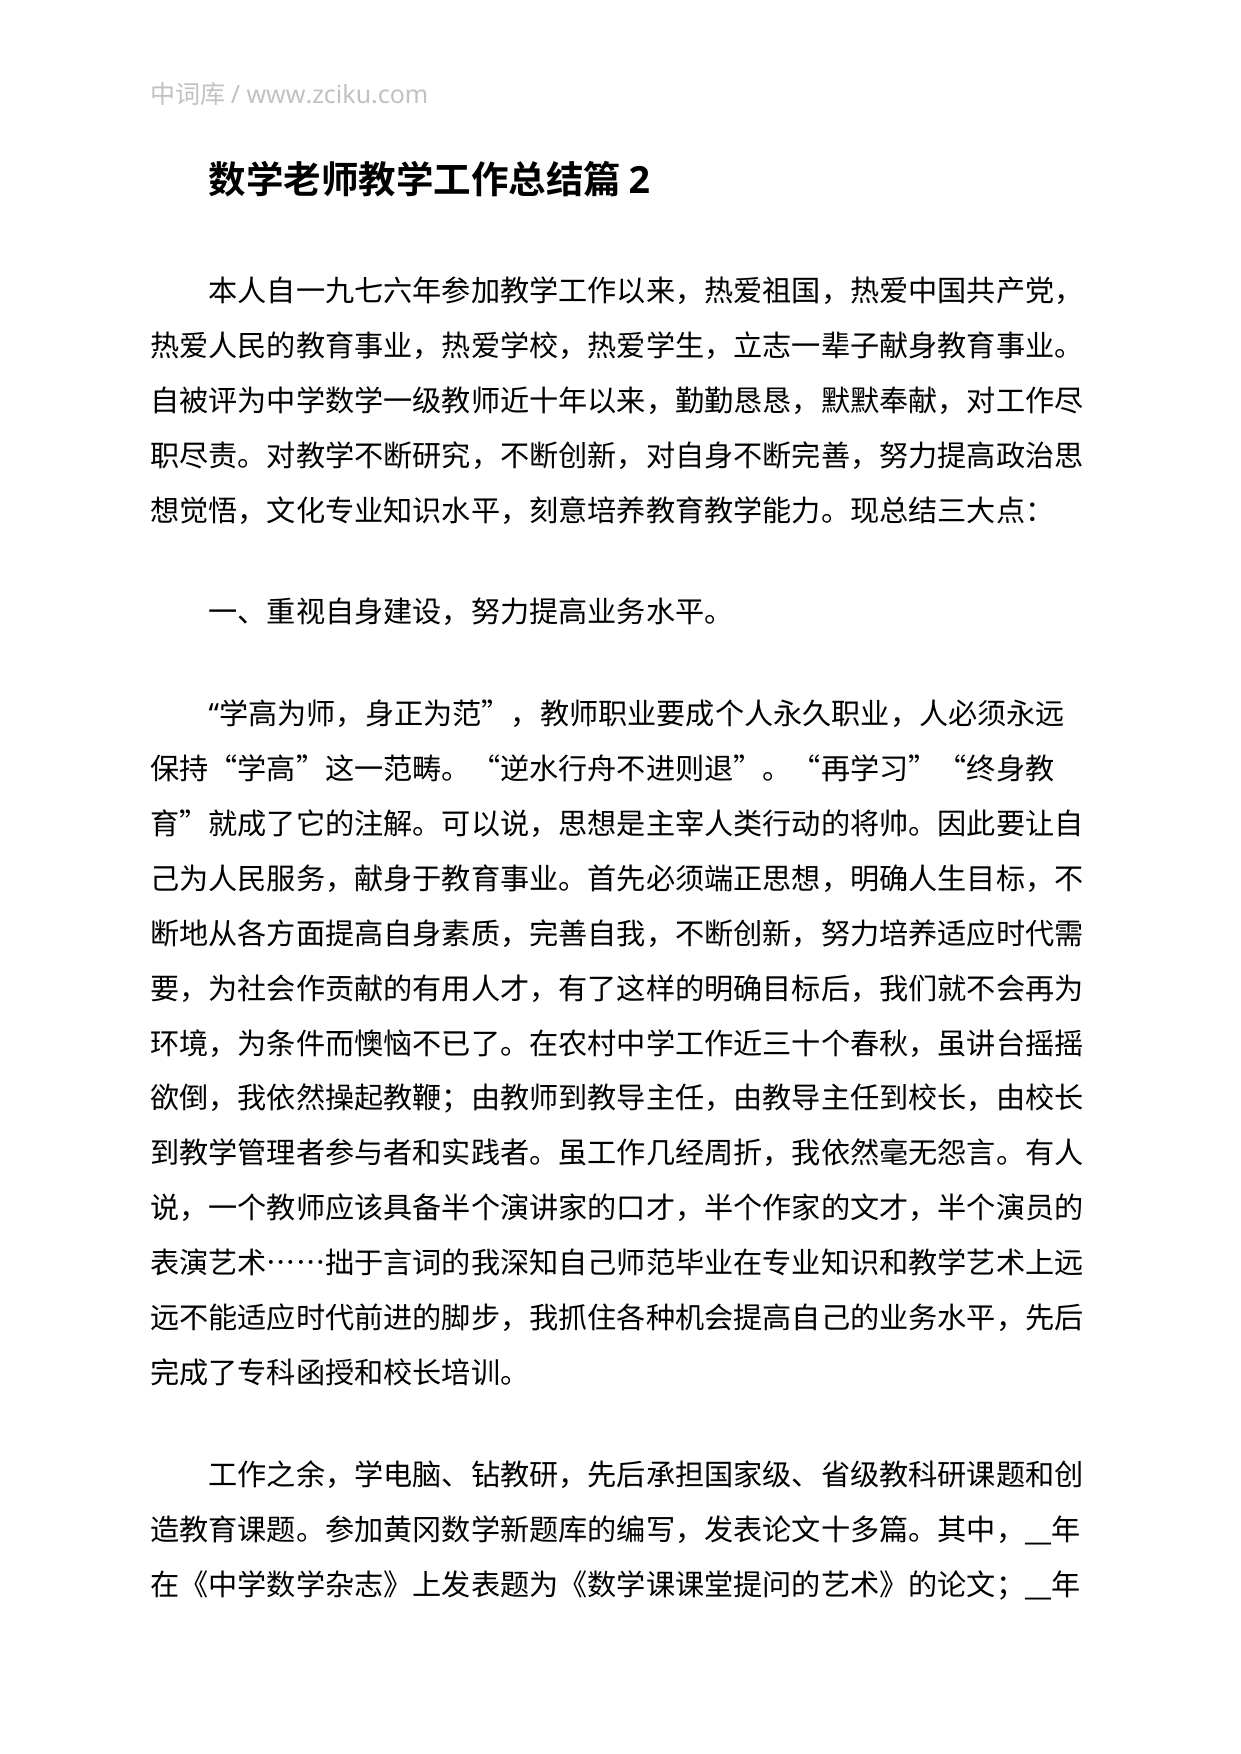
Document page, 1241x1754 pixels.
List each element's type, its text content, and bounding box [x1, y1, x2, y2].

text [150, 1451, 1090, 1604]
text 本人自一九七六年参加教学工作以来，热爱祖国，热爱中国共产党，热爱人民的教育事业，热爱学校，热爱学生，立志一辈子献身教育事业。自被评为中学数学一级教师近十年以来，勤勤恳恳，默默奉献，对工作尽职尽责。对教学不断研究，不断创新，对自身不断完善，努力提高政治思想觉悟，文化专业知识水平，刻意培养教育教学能力。现总结三大点： [150, 268, 1090, 529]
text 数学老师教学工作总结篇2 [150, 150, 1090, 204]
text “学高为师，身正为范”，教师职业要成个人永久职业，人必须永远保持“学高”这一范畴。“逆水行舟不进则退”。“再学习”“终身教育”就成了它的注解。可以说，思想是主宰人类行动的将帅。因此要让自己为人民服务，献身于教育事业。首先必须端正思想，明确人生目标，不断地从各方面提高自身素质，完善自我，不断创新，努力培养适应时代需要，为社会作贡献的有用人才，有了这样的明确目标后，我们就不会再为环境，为条件而懊恼不已了。在农村中学工作近三十个春秋，虽讲台摇摇欲倒，我依然操起教鞭；由教师到教导主任，由教导主任到校长，由校长到教学管理者参与者和实践者。虽工作几经周折，我依然毫无怨言。有人说，一个教师应该具备半个演讲家的口才，半个作家的文才，半个演员的表演艺术……拙于言词的我深知自己师范毕业在专业知识和教学艺术上远远不能适应时代前进的脚步，我抓住各种机会提高自己的业务水平，先后完成了专科函授和校长培训。 [150, 691, 1090, 1392]
text 一、重视自身建设，努力提高业务水平。 [150, 589, 1090, 631]
